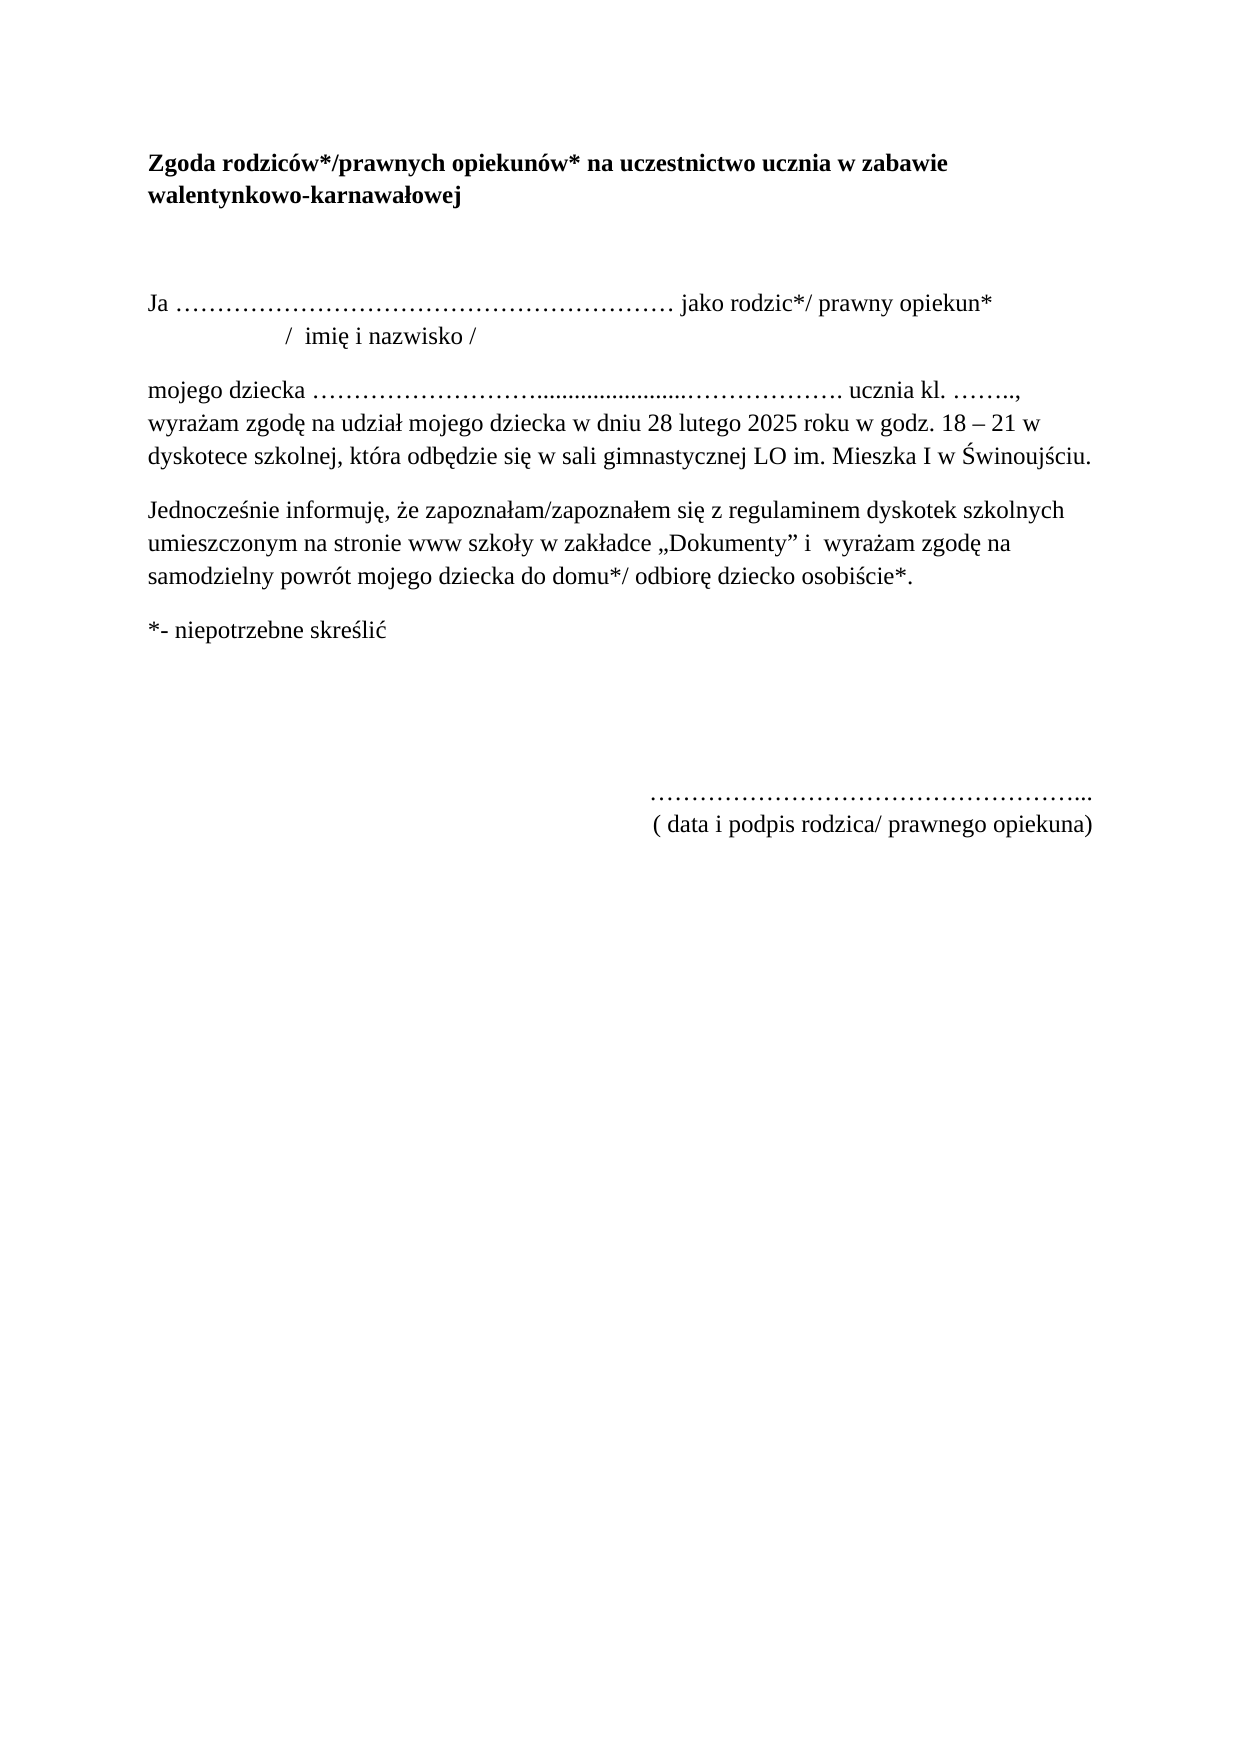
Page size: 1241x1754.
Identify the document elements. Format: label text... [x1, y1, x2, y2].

text Zgoda rodziców*/prawnych opiekunów* na uczestnictwo ucznia w zabawie walentynkowo-karnawałowej [148, 148, 1093, 209]
text ( data i podpis rodzica/ prawnego opiekuna) [148, 809, 1093, 838]
text Jednocześnie informuję, że zapoznałam/zapoznałem się z regulaminem dyskotek szkolnych umieszczonym na stronie www szkoły w zakładce „Dokumenty” i wyrażam zgodę na samodzielny powrót mojego dziecka do domu*/ odbiorę dziecko osobiście*. [148, 495, 1093, 590]
text Ja …………………………………………………… jako rodzic*/ prawny opiekun* [148, 288, 1093, 317]
text ……………………………………………... [148, 777, 1093, 805]
text *- niepotrzebne skreślić [148, 615, 1093, 644]
text / imię i nazwisko / [148, 321, 1093, 350]
text mojego dziecka ………………………........................………………. ucznia kl. …….., wyrażam zgodę na udział mojego dziecka w dniu 28 lutego 2025 roku w godz. 18 – 21 w dyskotece szkolnej, która odbędzie się w sali gimnastycznej LO im. Mieszka I w Świnoujściu. [148, 375, 1093, 470]
